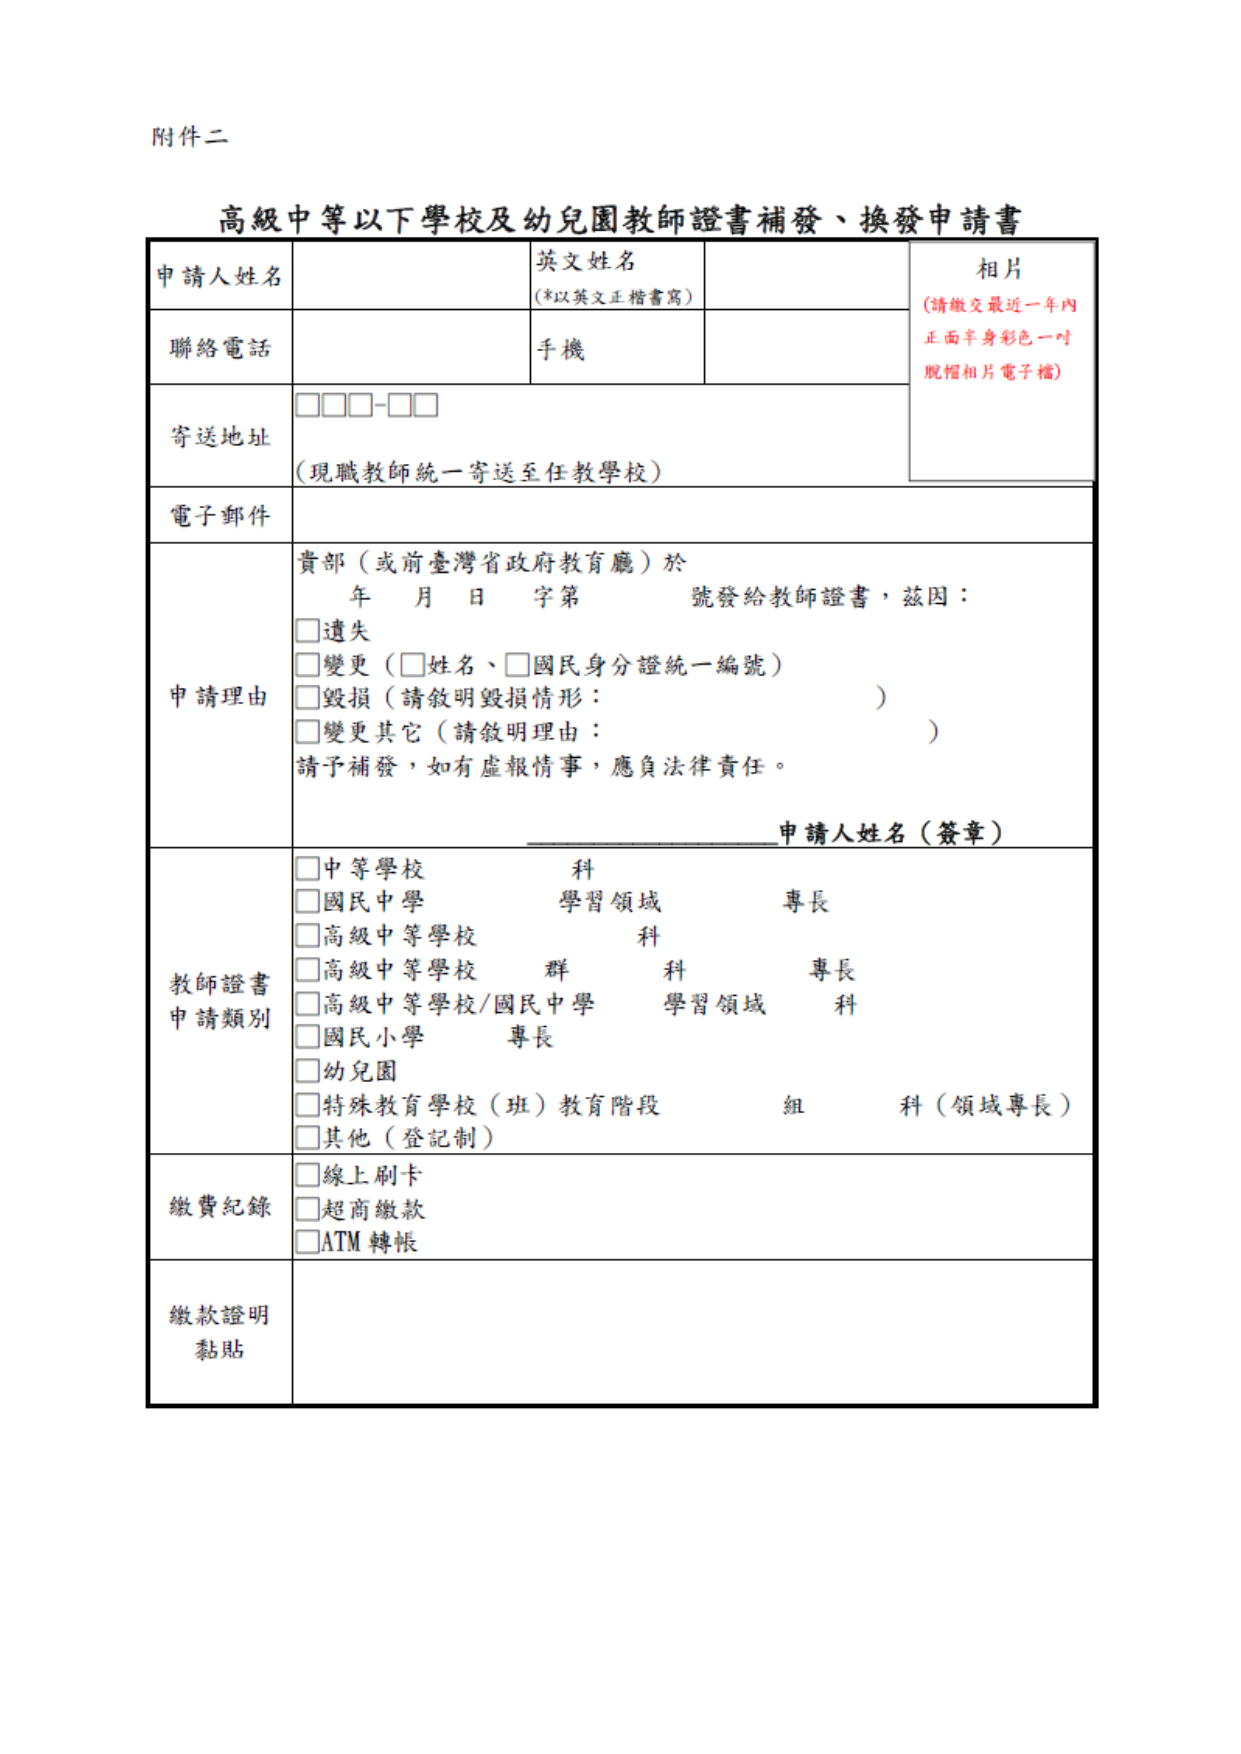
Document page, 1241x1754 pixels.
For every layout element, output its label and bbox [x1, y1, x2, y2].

picture [118, 106, 1113, 1448]
